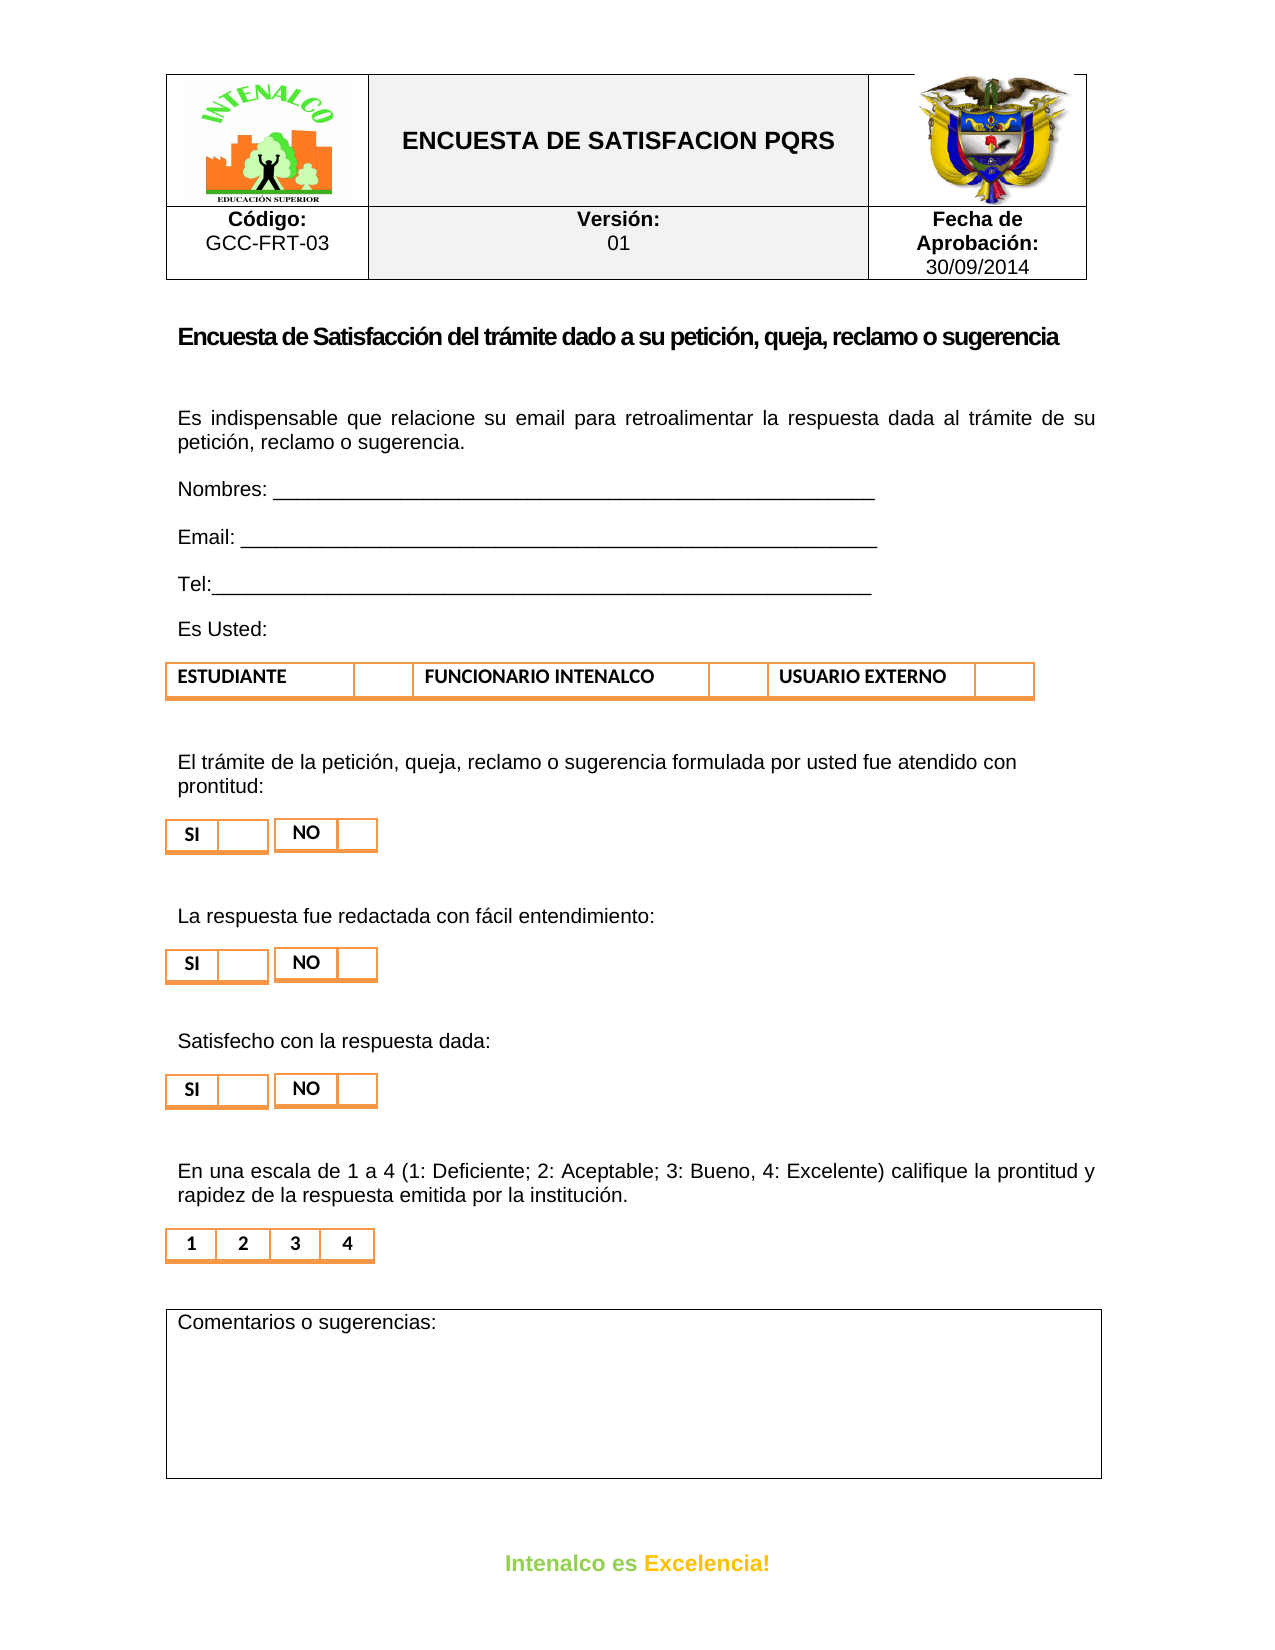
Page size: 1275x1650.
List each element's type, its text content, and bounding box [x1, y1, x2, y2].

text Satisfecho con la respuesta dada: [177, 1029, 1098, 1053]
text El trámite de la petición, queja, reclamo o sugerencia formulada por usted fue atendido con prontitud: [177, 750, 1098, 798]
table_header [219, 1076, 267, 1105]
table_header SI [167, 1076, 217, 1105]
table_header NO [276, 949, 336, 978]
text Tel:_________________________________________________________ [177, 572, 1098, 596]
table_header [976, 664, 1033, 696]
text Encuesta de Satisfacción del trámite dado a su petición, queja, reclamo o sugerencia [177, 316, 1098, 351]
table_header [339, 1075, 376, 1104]
table_header 2 [217, 1230, 269, 1259]
picture [914, 74, 1074, 205]
text En una escala de 1 a 4 (1: Deficiente; 2: Aceptable; 3: Bueno, 4: Excelente) califique la prontitud y rapidez de la respuesta emitida por la institución. [177, 1159, 1098, 1207]
picture [181, 76, 354, 205]
table_header [355, 664, 412, 696]
table_header [710, 664, 767, 696]
text Es indispensable que relacione su email para retroalimentar la respuesta dada al trámite de su petición, reclamo o sugerencia. [177, 406, 1098, 454]
table_header NO [276, 820, 336, 849]
table_header USUARIO EXTERNO [769, 664, 974, 696]
table_header SI [167, 821, 217, 850]
table_header Comentarios o sugerencias: [167, 1310, 1101, 1477]
table_header [219, 951, 267, 980]
text Nombres: ____________________________________________________ [177, 477, 1098, 501]
text Email: _______________________________________________________ [177, 525, 1098, 549]
table_header [219, 821, 267, 850]
table_header NO [276, 1075, 336, 1104]
table_header ESTUDIANTE [167, 664, 353, 696]
table_header [339, 949, 376, 978]
table_header SI [167, 951, 217, 980]
text Es Usted: [177, 617, 1098, 641]
table_header 4 [321, 1230, 373, 1259]
table_header FUNCIONARIO INTENALCO [414, 664, 708, 696]
table_header 3 [271, 1230, 319, 1259]
table_header 1 [167, 1230, 215, 1259]
table_header [339, 820, 376, 849]
text La respuesta fue redactada con fácil entendimiento: [177, 904, 1098, 928]
